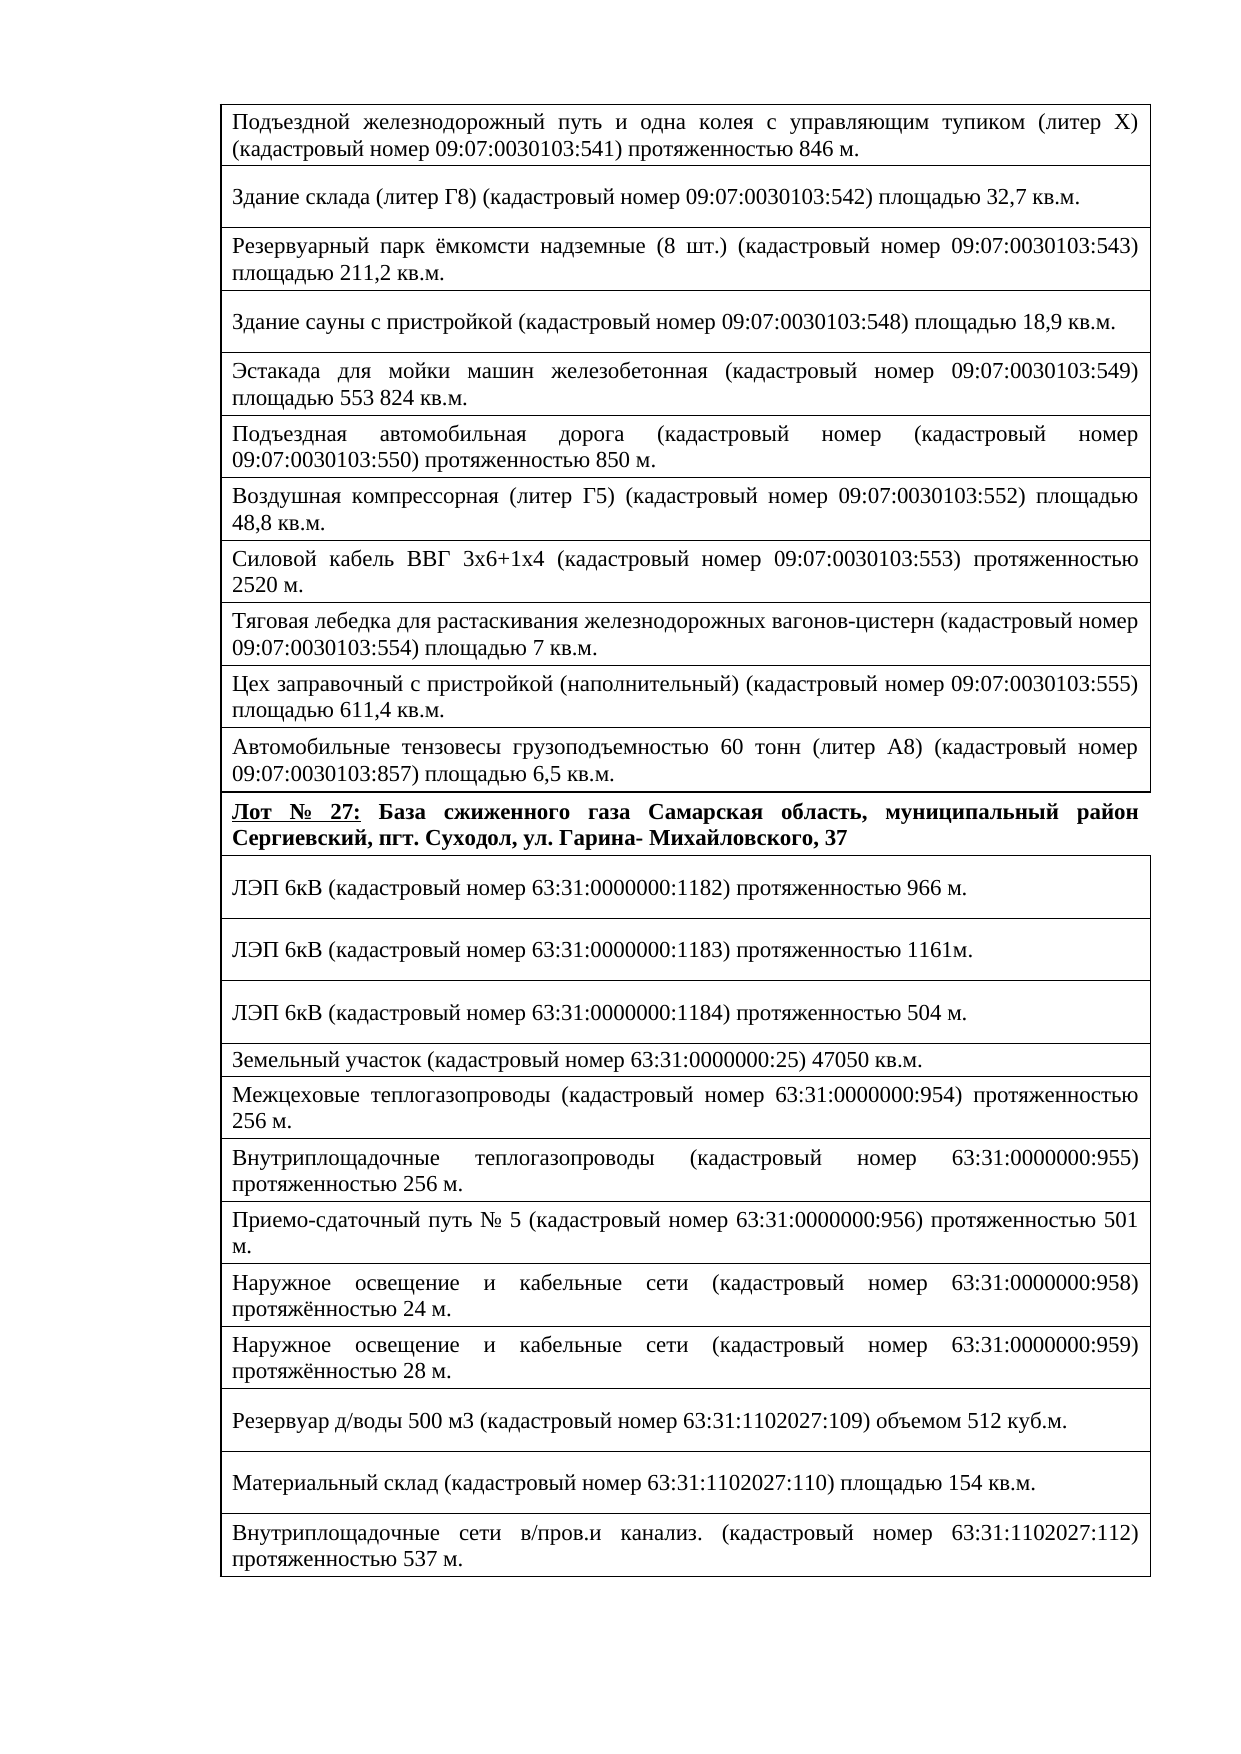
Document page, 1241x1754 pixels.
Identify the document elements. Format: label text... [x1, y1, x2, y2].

table_cell Здание склада (литер Г8) (кадастровый номер 09:07:0030103:542) площадью 32,7 кв.м. [222, 166, 1150, 227]
table_cell ЛЭП 6кВ (кадастровый номер 63:31:0000000:1183) протяженностью 1161м. [222, 919, 1150, 980]
table_cell Здание сауны с пристройкой (кадастровый номер 09:07:0030103:548) площадью 18,9 кв.м. [222, 291, 1150, 352]
table_cell Наружное освещение и кабельные сети (кадастровый номер 63:31:0000000:958) протяжённостью 24 м. [222, 1264, 1150, 1326]
table_cell Цех заправочный с пристройкой (наполнительный) (кадастровый номер 09:07:0030103:555) площадью 611,4 кв.м. [222, 666, 1150, 727]
table_cell Резервуарный парк ёмкомсти надземные (8 шт.) (кадастровый номер 09:07:0030103:543) площадью 211,2 кв.м. [222, 228, 1150, 290]
table_cell Воздушная компрессорная (литер Г5) (кадастровый номер 09:07:0030103:552) площадью 48,8 кв.м. [222, 478, 1150, 540]
table_cell Межцеховые теплогазопроводы (кадастровый номер 63:31:0000000:954) протяженностью 256 м. [222, 1077, 1150, 1138]
table_cell ЛЭП 6кВ (кадастровый номер 63:31:0000000:1184) протяженностью 504 м. [222, 981, 1150, 1043]
table_cell Подъездной железнодорожный путь и одна колея с управляющим тупиком (литер Х) (кадастровый номер 09:07:0030103:541) протяженностью 846 м. [222, 105, 1150, 165]
table_cell Резервуар д/воды 500 м3 (кадастровый номер 63:31:1102027:109) объемом 512 куб.м. [222, 1389, 1150, 1451]
table_cell Внутриплощадочные сети в/пров.и канализ. (кадастровый номер 63:31:1102027:112) протяженностью 537 м. [222, 1514, 1150, 1576]
table_cell Автомобильные тензовесы грузоподъемностью 60 тонн (литер А8) (кадастровый номер 09:07:0030103:857) площадью 6,5 кв.м. [222, 728, 1150, 791]
table_cell Эстакада для мойки машин железобетонная (кадастровый номер 09:07:0030103:549) площадью 553 824 кв.м. [222, 353, 1150, 415]
table_cell Тяговая лебедка для растаскивания железнодорожных вагонов-цистерн (кадастровый номер 09:07:0030103:554) площадью 7 кв.м. [222, 603, 1150, 665]
table_cell Силовой кабель ВВГ 3х6+1х4 (кадастровый номер 09:07:0030103:553) протяженностью 2520 м. [222, 541, 1150, 602]
table_cell Приемо-сдаточный путь № 5 (кадастровый номер 63:31:0000000:956) протяженностью 501 м. [222, 1202, 1150, 1263]
table_cell ЛЭП 6кВ (кадастровый номер 63:31:0000000:1182) протяженностью 966 м. [222, 856, 1150, 918]
table_cell Подъездная автомобильная дорога (кадастровый номер (кадастровый номер 09:07:0030103:550) протяженностью 850 м. [222, 416, 1150, 477]
table_cell Материальный склад (кадастровый номер 63:31:1102027:110) площадью 154 кв.м. [222, 1452, 1150, 1513]
table_cell Земельный участок (кадастровый номер 63:31:0000000:25) 47050 кв.м. [222, 1044, 1150, 1076]
table_cell Наружное освещение и кабельные сети (кадастровый номер 63:31:0000000:959) протяжённостью 28 м. [222, 1327, 1150, 1388]
table_cell Лот № 27: База сжиженного газа Самарская область, муниципальный район Сергиевский, пгт. Суходол, ул. Гарина- Михайловского, 37 [222, 793, 1151, 855]
table_cell Внутриплощадочные теплогазопроводы (кадастровый номер 63:31:0000000:955) протяженностью 256 м. [222, 1139, 1150, 1201]
